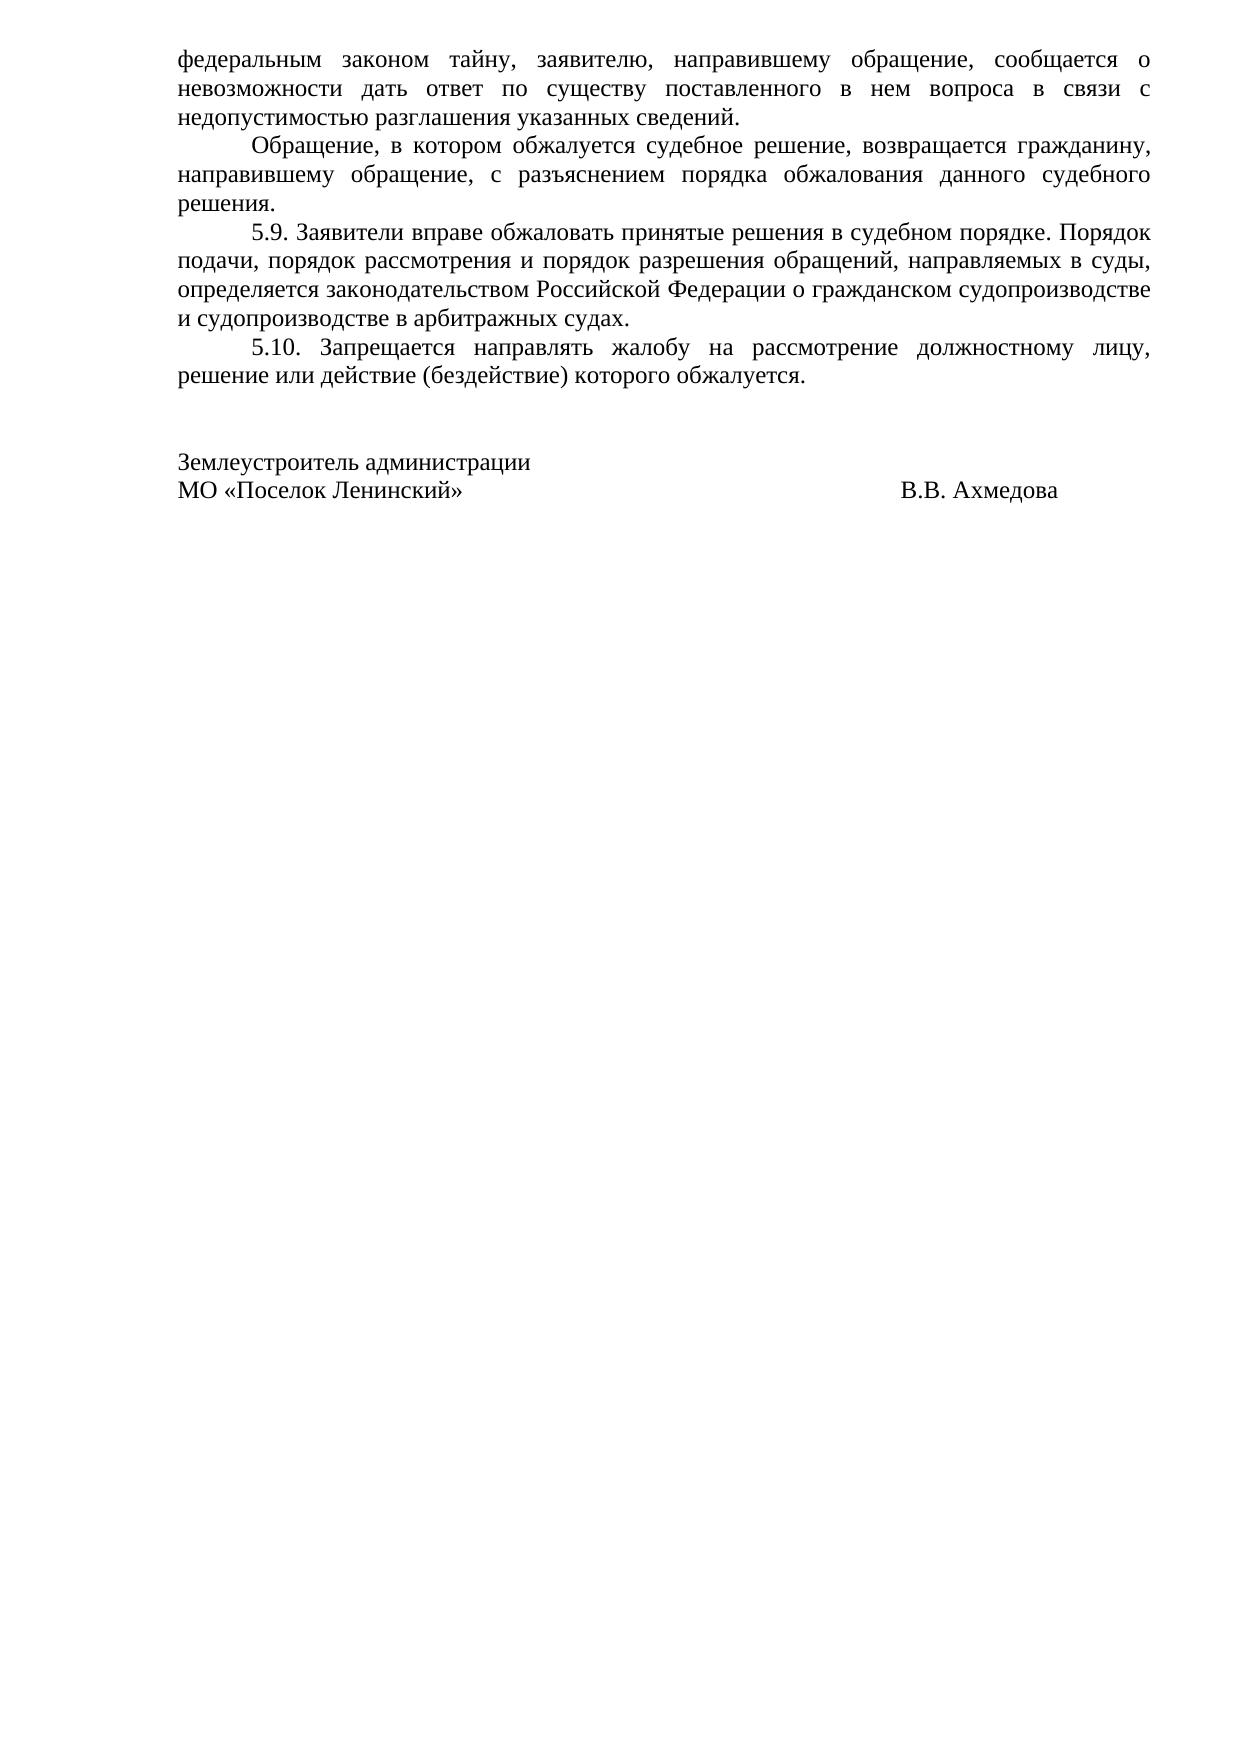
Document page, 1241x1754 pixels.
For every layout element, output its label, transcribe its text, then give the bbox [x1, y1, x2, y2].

text Обращение, в котором обжалуется судебное решение, возвращается гражданину, направившему обращение, с разъяснением порядка обжалования данного судебного решения. [177, 131, 1152, 217]
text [177, 44, 1152, 131]
text 5.9. Заявители вправе обжаловать принятые решения в судебном порядке. Порядок подачи, порядок рассмотрения и порядок разрешения обращений, направляемых в суды, определяется законодательством Российской Федерации о гражданском судопроизводстве и судопроизводстве в арбитражных судах. [177, 217, 1152, 332]
text 5.10. Запрещается направлять жалобу на рассмотрение должностному лицу, решение или действие (бездействие) которого обжалуется. [177, 332, 1152, 389]
text Землеустроитель администрации [177, 447, 1152, 476]
text МО «Поселок Ленинский» В.В. Ахмедова [177, 476, 1152, 504]
